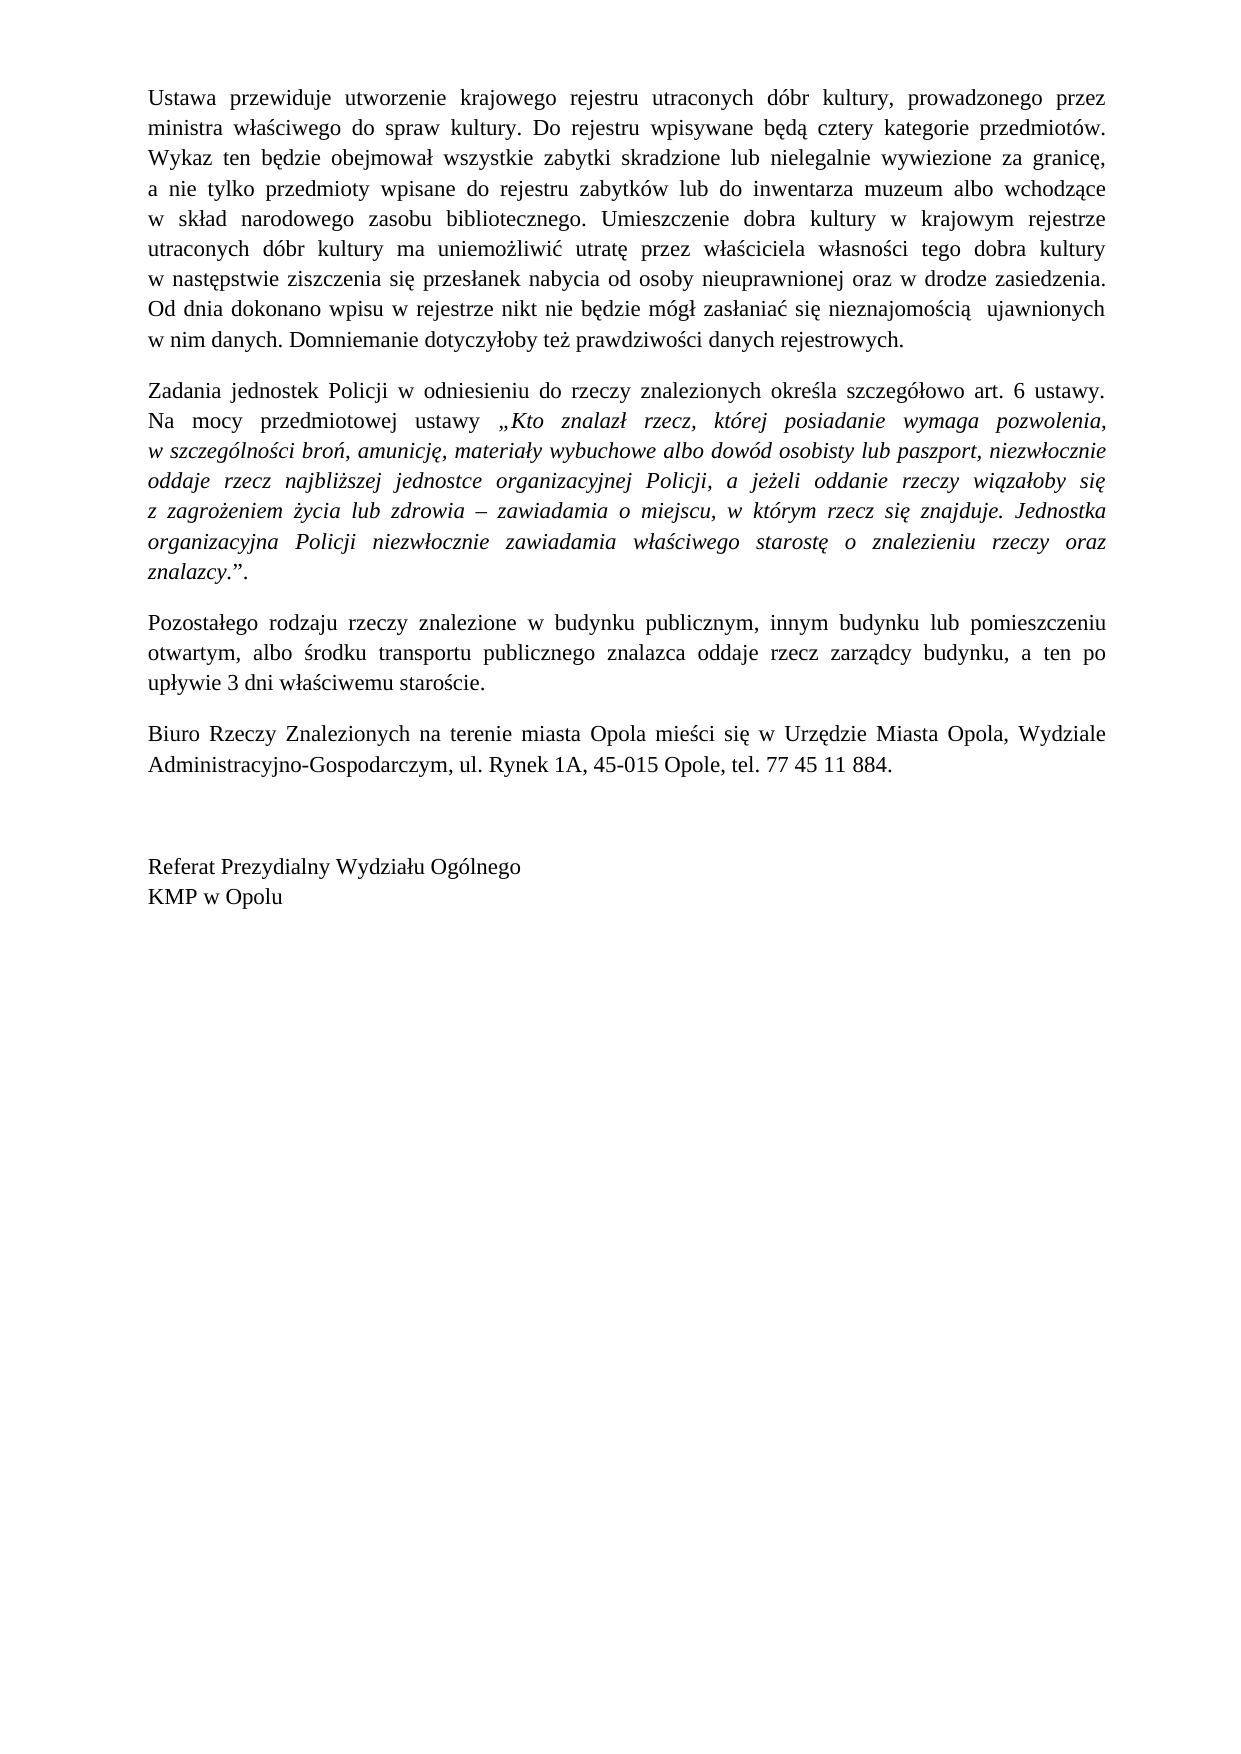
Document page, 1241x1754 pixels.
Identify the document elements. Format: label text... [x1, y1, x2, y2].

text Referat Prezydialny Wydziału Ogólnego [148, 853, 1107, 879]
text KMP w Opolu [148, 883, 1107, 909]
text Zadania jednostek Policji w odniesieniu do rzeczy znalezionych określa szczegółowo art. 6 ustawy. Na mocy przedmiotowej ustawy „Kto znalazł rzecz, której posiadanie wymaga pozwolenia, w szczególności broń, amunicję, materiały wybuchowe albo dowód osobisty lub paszport, niezwłocznie oddaje rzecz najbliższej jednostce organizacyjnej Policji, a jeżeli oddanie rzeczy wiązałoby się z zagrożeniem życia lub zdrowia – zawiadamia o miejscu, w którym rzecz się znajduje. Jednostka organizacyjna Policji niezwłocznie zawiadamia właściwego starostę o znalezieniu rzeczy oraz znalazcy.”. [148, 377, 1107, 584]
text Biuro Rzeczy Znalezionych na terenie miasta Opola mieści się w Urzędzie Miasta Opola, Wydziale Administracyjno-Gospodarczym, ul. Rynek 1A, 45-015 Opole, tel. 77 45 11 884. [148, 721, 1107, 777]
text Pozostałego rodzaju rzeczy znalezione w budynku publicznym, innym budynku lub pomieszczeniu otwartym, albo środku transportu publicznego znalazca oddaje rzecz zarządcy budynku, a ten po upływie 3 dni właściwemu staroście. [148, 609, 1107, 696]
text Ustawa przewiduje utworzenie krajowego rejestru utraconych dóbr kultury, prowadzonego przez ministra właściwego do spraw kultury. Do rejestru wpisywane będą cztery kategorie przedmiotów. Wykaz ten będzie obejmował wszystkie zabytki skradzione lub nielegalnie wywiezione za granicę, a nie tylko przedmioty wpisane do rejestru zabytków lub do inwentarza muzeum albo wchodzące w skład narodowego zasobu bibliotecznego. Umieszczenie dobra kultury w krajowym rejestrze utraconych dóbr kultury ma uniemożliwić utratę przez właściciela własności tego dobra kultury w następstwie ziszczenia się przesłanek nabycia od osoby nieuprawnionej oraz w drodze zasiedzenia. Od dnia dokonano wpisu w rejestrze nikt nie będzie mógł zasłaniać się nieznajomością ujawnionych w nim danych. Domniemanie dotyczyłoby też prawdziwości danych rejestrowych. [148, 84, 1107, 352]
